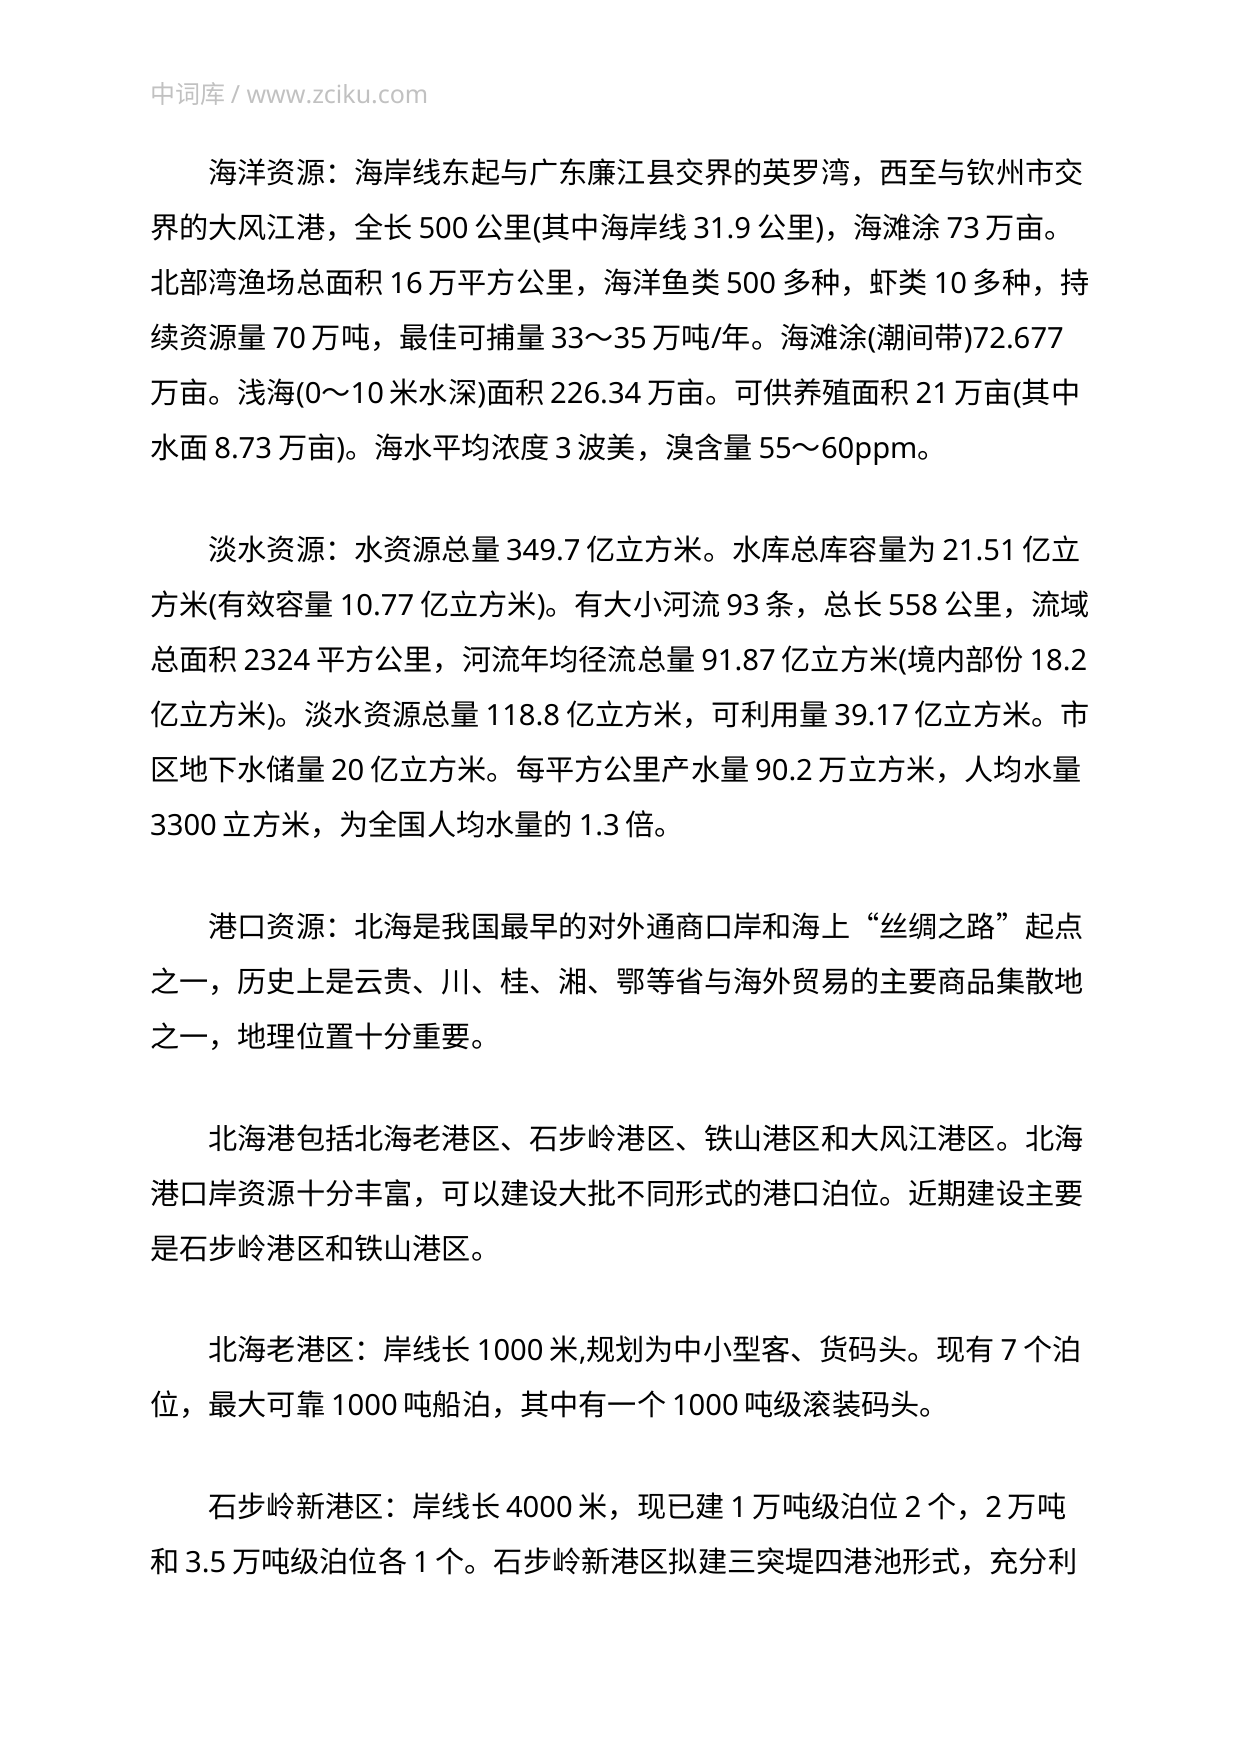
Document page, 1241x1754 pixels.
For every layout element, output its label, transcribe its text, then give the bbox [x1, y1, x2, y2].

text 港口资源：北海是我国最早的对外通商口岸和海上“丝绸之路”起点之一，历史上是云贵、川、桂、湘、鄂等省与海外贸易的主要商品集散地之一，地理位置十分重要。 [150, 904, 1090, 1056]
text 北海老港区：岸线长1000米,规划为中小型客、货码头。现有7个泊位，最大可靠1000吨船泊，其中有一个1000吨级滚装码头。 [150, 1327, 1090, 1424]
text 海洋资源：海岸线东起与广东廉江县交界的英罗湾，西至与钦州市交界的大风江港，全长500公里(其中海岸线31.9公里)，海滩涂73万亩。北部湾渔场总面积16万平方公里，海洋鱼类500多种，虾类10多种，持续资源量70万吨，最佳可捕量33～35万吨/年。海滩涂(潮间带)72.677万亩。浅海(0～10米水深)面积226.34万亩。可供养殖面积21万亩(其中水面8.73万亩)。海水平均浓度3波美，溴含量55～60ppm。 [150, 150, 1090, 467]
text 北海港包括北海老港区、石步岭港区、铁山港区和大风江港区。北海港口岸资源十分丰富，可以建设大批不同形式的港口泊位。近期建设主要是石步岭港区和铁山港区。 [150, 1115, 1090, 1267]
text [150, 1484, 1090, 1581]
text 淡水资源：水资源总量349.7亿立方米。水库总库容量为21.51亿立方米(有效容量10.77亿立方米)。有大小河流93条，总长558公里，流域总面积2324平方公里，河流年均径流总量91.87亿立方米(境内部份18.2亿立方米)。淡水资源总量118.8亿立方米，可利用量39.17亿立方米。市区地下水储量20亿立方米。每平方公里产水量90.2万立方米，人均水量3300立方米，为全国人均水量的1.3倍。 [150, 527, 1090, 844]
